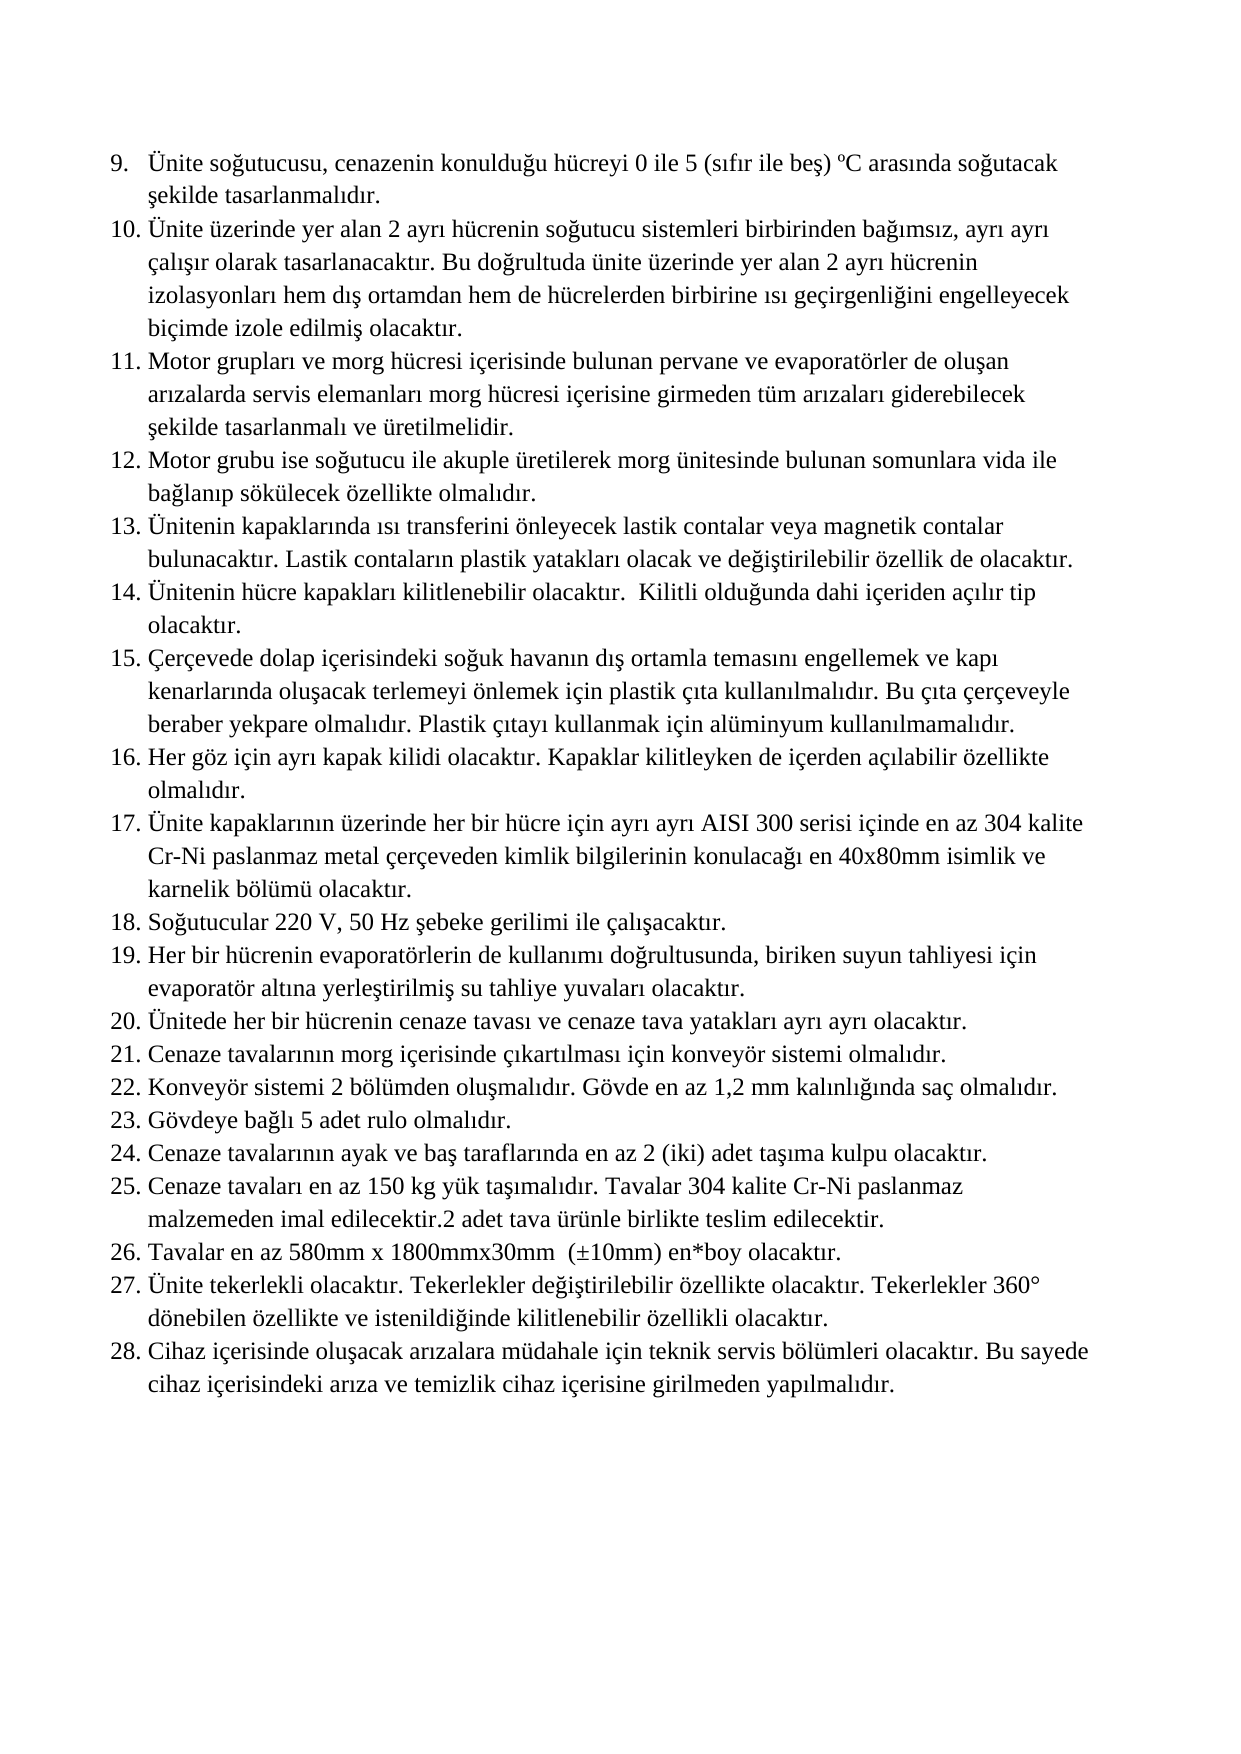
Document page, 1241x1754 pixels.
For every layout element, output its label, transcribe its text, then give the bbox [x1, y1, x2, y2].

list Ünitenin hücre kapakları kilitlenebilir olacaktır. Kilitli olduğunda dahi içeriden açılır tip olacaktır. [110, 577, 1093, 639]
list Cenaze tavalarının ayak ve baş taraflarında en az 2 (iki) adet taşıma kulpu olacaktır. [110, 1138, 1093, 1167]
list Ünitenin kapaklarında ısı transferini önleyecek lastik contalar veya magnetik contalar bulunacaktır. Lastik contaların plastik yatakları olacak ve değiştirilebilir özellik de olacaktır. [110, 511, 1093, 573]
list Gövdeye bağlı 5 adet rulo olmalıdır. [110, 1105, 1093, 1134]
list Her göz için ayrı kapak kilidi olacaktır. Kapaklar kilitleyken de içerden açılabilir özellikte olmalıdır. [110, 742, 1093, 804]
list Cihaz içerisinde oluşacak arızalara müdahale için teknik servis bölümleri olacaktır. Bu sayede cihaz içerisindeki arıza ve temizlik cihaz içerisine girilmeden yapılmalıdır. [110, 1336, 1093, 1398]
list Soğutucular 220 V, 50 Hz şebeke gerilimi ile çalışacaktır. [110, 907, 1093, 936]
list Ünite tekerlekli olacaktır. Tekerlekler değiştirilebilir özellikte olacaktır. Tekerlekler 360° dönebilen özellikte ve istenildiğinde kilitlenebilir özellikli olacaktır. [110, 1270, 1093, 1332]
list Ünite üzerinde yer alan 2 ayrı hücrenin soğutucu sistemleri birbirinden bağımsız, ayrı ayrı çalışır olarak tasarlanacaktır. Bu doğrultuda ünite üzerinde yer alan 2 ayrı hücrenin izolasyonları hem dış ortamdan hem de hücrelerden birbirine ısı geçirgenliğini engelleyecek biçimde izole edilmiş olacaktır. [110, 214, 1093, 341]
list Çerçevede dolap içerisindeki soğuk havanın dış ortamla temasını engellemek ve kapı kenarlarında oluşacak terlemeyi önlemek için plastik çıta kullanılmalıdır. Bu çıta çerçeveyle beraber yekpare olmalıdır. Plastik çıtayı kullanmak için alüminyum kullanılmamalıdır. [110, 643, 1093, 738]
list Cenaze tavalarının morg içerisinde çıkartılması için konveyör sistemi olmalıdır. [110, 1039, 1093, 1068]
list Ünitede her bir hücrenin cenaze tavası ve cenaze tava yatakları ayrı ayrı olacaktır. [110, 1006, 1093, 1035]
list Konveyör sistemi 2 bölümden oluşmalıdır. Gövde en az 1,2 mm kalınlığında saç olmalıdır. [110, 1072, 1093, 1101]
list Cenaze tavaları en az 150 kg yük taşımalıdır. Tavalar 304 kalite Cr-Ni paslanmaz malzemeden imal edilecektir.2 adet tava ürünle birlikte teslim edilecektir. [110, 1171, 1093, 1233]
list Tavalar en az 580mm x 1800mmx30mm (±10mm) en*boy olacaktır. [110, 1237, 1093, 1266]
list Motor grupları ve morg hücresi içerisinde bulunan pervane ve evaporatörler de oluşan arızalarda servis elemanları morg hücresi içerisine girmeden tüm arızaları giderebilecek şekilde tasarlanmalı ve üretilmelidir. [110, 346, 1093, 441]
list Ünite kapaklarının üzerinde her bir hücre için ayrı ayrı AISI 300 serisi içinde en az 304 kalite Cr-Ni paslanmaz metal çerçeveden kimlik bilgilerinin konulacağı en 40x80mm isimlik ve karnelik bölümü olacaktır. [110, 808, 1093, 903]
list Motor grubu ise soğutucu ile akuple üretilerek morg ünitesinde bulunan somunlara vida ile bağlanıp sökülecek özellikte olmalıdır. [110, 445, 1093, 507]
list Her bir hücrenin evaporatörlerin de kullanımı doğrultusunda, biriken suyun tahliyesi için evaporatör altına yerleştirilmiş su tahliye yuvaları olacaktır. [110, 940, 1093, 1002]
list Ünite soğutucusu, cenazenin konulduğu hücreyi 0 ile 5 (sıfır ile beş) ºC arasında soğutacak şekilde tasarlanmalıdır. [110, 148, 1093, 209]
